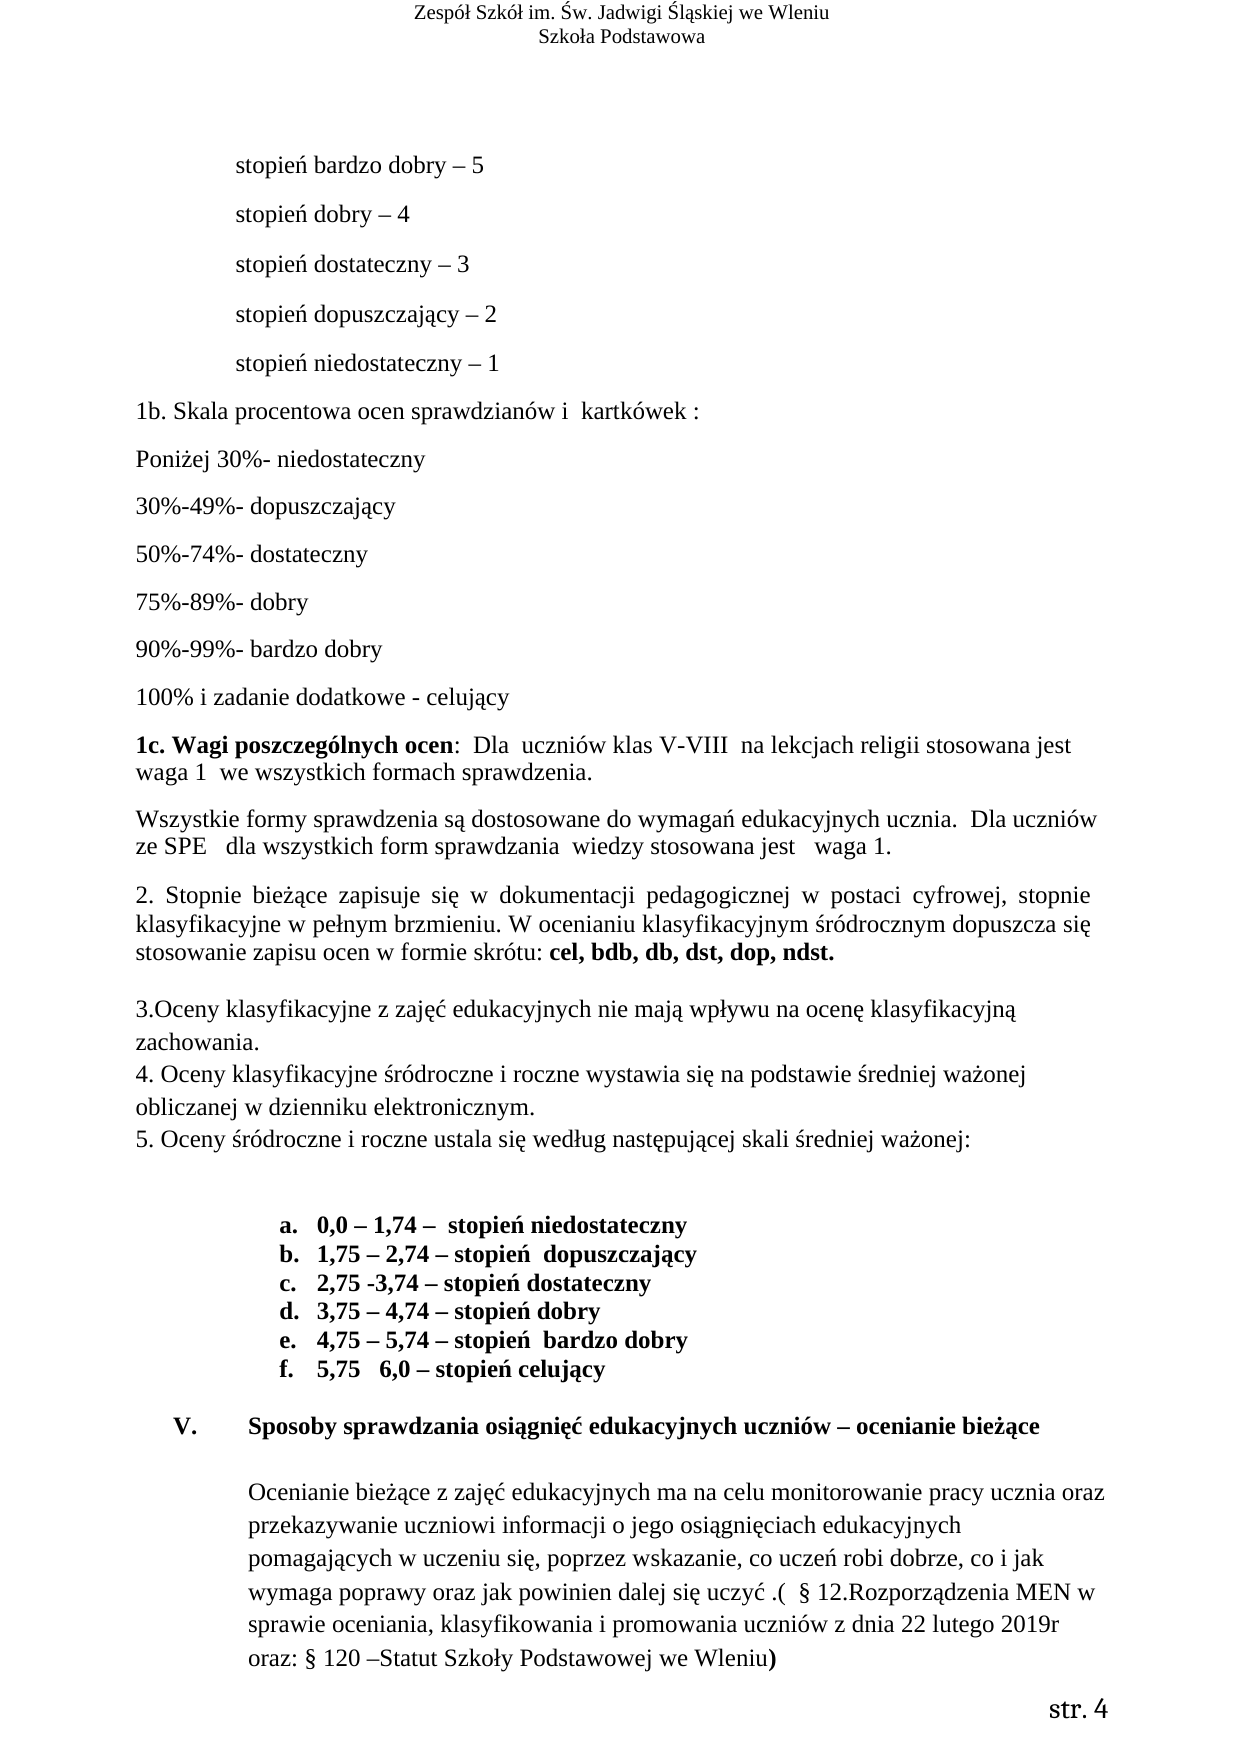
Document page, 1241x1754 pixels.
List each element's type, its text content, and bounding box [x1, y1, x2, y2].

text 100% i zadanie dodatkowe - celujący [135, 684, 1108, 711]
list 0,0 – 1,74 – stopień niedostateczny [279, 1210, 1093, 1239]
text 2. Stopnie bieżące zapisuje się w dokumentacji pedagogicznej w postaci cyfrowej, stopnie klasyfikacyjne w pełnym brzmieniu. W ocenianiu klasyfikacyjnym śródrocznym dopuszcza się stosowanie zapisu ocen w formie skrótu: cel, bdb, db, dst, dop, ndst. [135, 881, 1091, 966]
text 90%-99%- bardzo dobry [135, 636, 1108, 663]
list 3,75 – 4,74 – stopień dobry [279, 1296, 1093, 1325]
text stopień niedostateczny – 1 [235, 348, 1108, 377]
list 1,75 – 2,74 – stopień dopuszczający [279, 1239, 1093, 1268]
text 5. Oceny śródroczne i roczne ustala się według następującej skali średniej ważonej: [135, 1124, 1093, 1153]
text 50%-74%- dostateczny [135, 541, 1108, 568]
list 5,75 6,0 – stopień celujący [279, 1354, 1093, 1383]
text 1c. Wagi poszczególnych ocen: Dla uczniów klas V-VIII na lekcjach religii stosowana jest waga 1 we wszystkich formach sprawdzenia. [135, 732, 1108, 786]
text 75%-89%- dobry [135, 589, 1108, 616]
list 4,75 – 5,74 – stopień bardzo dobry [279, 1325, 1093, 1354]
list Ocenianie bieżące z zajęć edukacyjnych ma na celu monitorowanie pracy ucznia oraz przekazywanie uczniowi informacji o jego osiągnięciach edukacyjnych pomagających w uczeniu się, poprzez wskazanie, co uczeń robi dobrze, co i jak wymaga poprawy oraz jak powinien dalej się uczyć .( § 12.Rozporządzenia MEN w sprawie oceniania, klasyfikowania i promowania uczniów z dnia 22 lutego 2019r oraz: § 120 –Statut Szkoły Podstawowej we Wleniu) [248, 1477, 1108, 1671]
list Sposoby sprawdzania osiągnięć edukacyjnych uczniów – ocenianie bieżące [173, 1411, 1108, 1440]
text 30%-49%- dopuszczający [135, 493, 1108, 520]
list 2,75 -3,74 – stopień dostateczny [279, 1268, 1093, 1296]
text stopień dobry – 4 [235, 199, 1108, 228]
text stopień dopuszczający – 2 [235, 299, 1108, 327]
text Poniżej 30%- niedostateczny [135, 446, 1108, 472]
text stopień dostateczny – 3 [235, 249, 1108, 278]
text 3.Oceny klasyfikacyjne z zajęć edukacyjnych nie mają wpływu na ocenę klasyfikacyjną zachowania. [135, 994, 1093, 1056]
text 1b. Skala procentowa ocen sprawdzianów i kartkówek : [135, 398, 1108, 425]
text stopień bardzo dobry – 5 [235, 150, 1108, 179]
text 4. Oceny klasyfikacyjne śródroczne i roczne wystawia się na podstawie średniej ważonej obliczanej w dzienniku elektronicznym. [135, 1059, 1093, 1120]
text Wszystkie formy sprawdzenia są dostosowane do wymagań edukacyjnych ucznia. Dla uczniów ze SPE dla wszystkich form sprawdzania wiedzy stosowana jest waga 1. [135, 806, 1108, 860]
